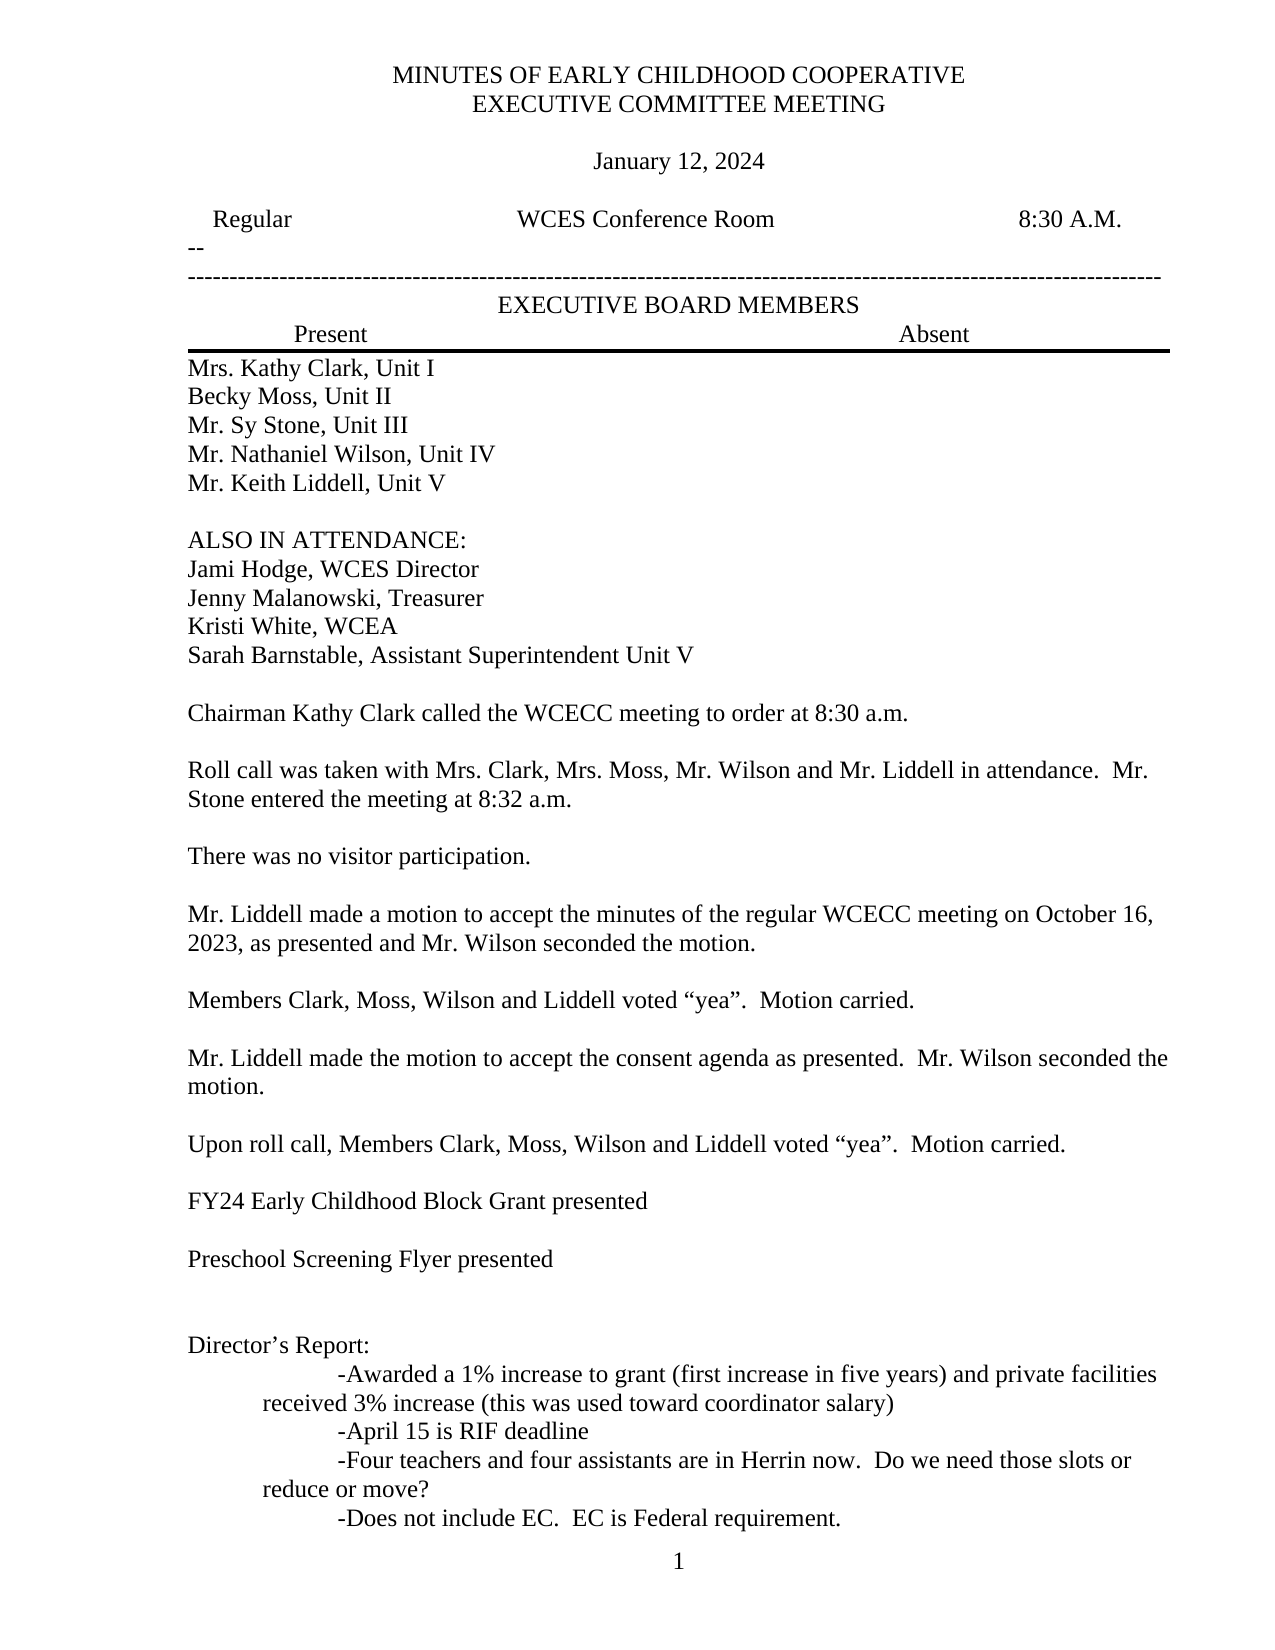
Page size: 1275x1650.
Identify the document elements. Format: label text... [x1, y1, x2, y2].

text Mr. Nathaniel Wilson, Unit IV [187, 439, 1170, 468]
text Jami Hodge, WCES Director [187, 554, 1170, 583]
text ---------------------------------------------------------------------------------------------------------------------- [187, 232, 1170, 290]
text Chairman Kathy Clark called the WCECC meeting to order at 8:30 a.m. [187, 698, 1170, 726]
text Regular WCES Conference Room 8:30 A.M. [187, 204, 1170, 232]
text Mr. Liddell made a motion to accept the minutes of the regular WCECC meeting on October 16, 2023, as presented and Mr. Wilson seconded the motion. [187, 899, 1170, 956]
text Members Clark, Moss, Wilson and Liddell voted “yea”. Motion carried. [187, 985, 1170, 1014]
text Mr. Liddell made the motion to accept the consent agenda as presented. Mr. Wilson seconded the motion. [187, 1043, 1170, 1100]
text MINUTES OF EARLY CHILDHOOD COOPERATIVE [187, 60, 1170, 89]
text Sarah Barnstable, Assistant Superintendent Unit V [187, 640, 1170, 669]
text Roll call was taken with Mrs. Clark, Mrs. Moss, Mr. Wilson and Mr. Liddell in attendance. Mr. Stone entered the meeting at 8:32 a.m. [187, 755, 1170, 813]
text Upon roll call, Members Clark, Moss, Wilson and Liddell voted “yea”. Motion carried. [187, 1129, 1170, 1158]
text Mr. Sy Stone, Unit III [187, 410, 1170, 439]
text Preschool Screening Flyer presented [187, 1244, 1170, 1273]
text Kristi White, WCEA [187, 611, 1170, 640]
text Jenny Malanowski, Treasurer [187, 583, 1170, 611]
text ALSO IN ATTENDANCE: [187, 525, 1170, 554]
text Mr. Keith Liddell, Unit V [187, 468, 1170, 496]
list -Does not include EC. EC is Federal requirement. [262, 1503, 1170, 1531]
text January 12, 2024 [187, 146, 1170, 175]
text EXECUTIVE COMMITTEE MEETING [187, 89, 1170, 117]
list -Awarded a 1% increase to grant (first increase in five years) and private facilities received 3% increase (this was used toward coordinator salary) [262, 1359, 1170, 1416]
text FY24 Early Childhood Block Grant presented [187, 1186, 1170, 1215]
text There was no visitor participation. [187, 841, 1170, 870]
text EXECUTIVE BOARD MEMBERS [187, 290, 1170, 319]
text Present Absent [187, 319, 1170, 353]
text Becky Moss, Unit II [187, 381, 1170, 410]
list -Four teachers and four assistants are in Herrin now. Do we need those slots or reduce or move? [262, 1445, 1170, 1503]
text Director’s Report: [187, 1330, 1170, 1359]
text Mrs. Kathy Clark, Unit I [187, 353, 1170, 381]
list -April 15 is RIF deadline [262, 1416, 1170, 1445]
